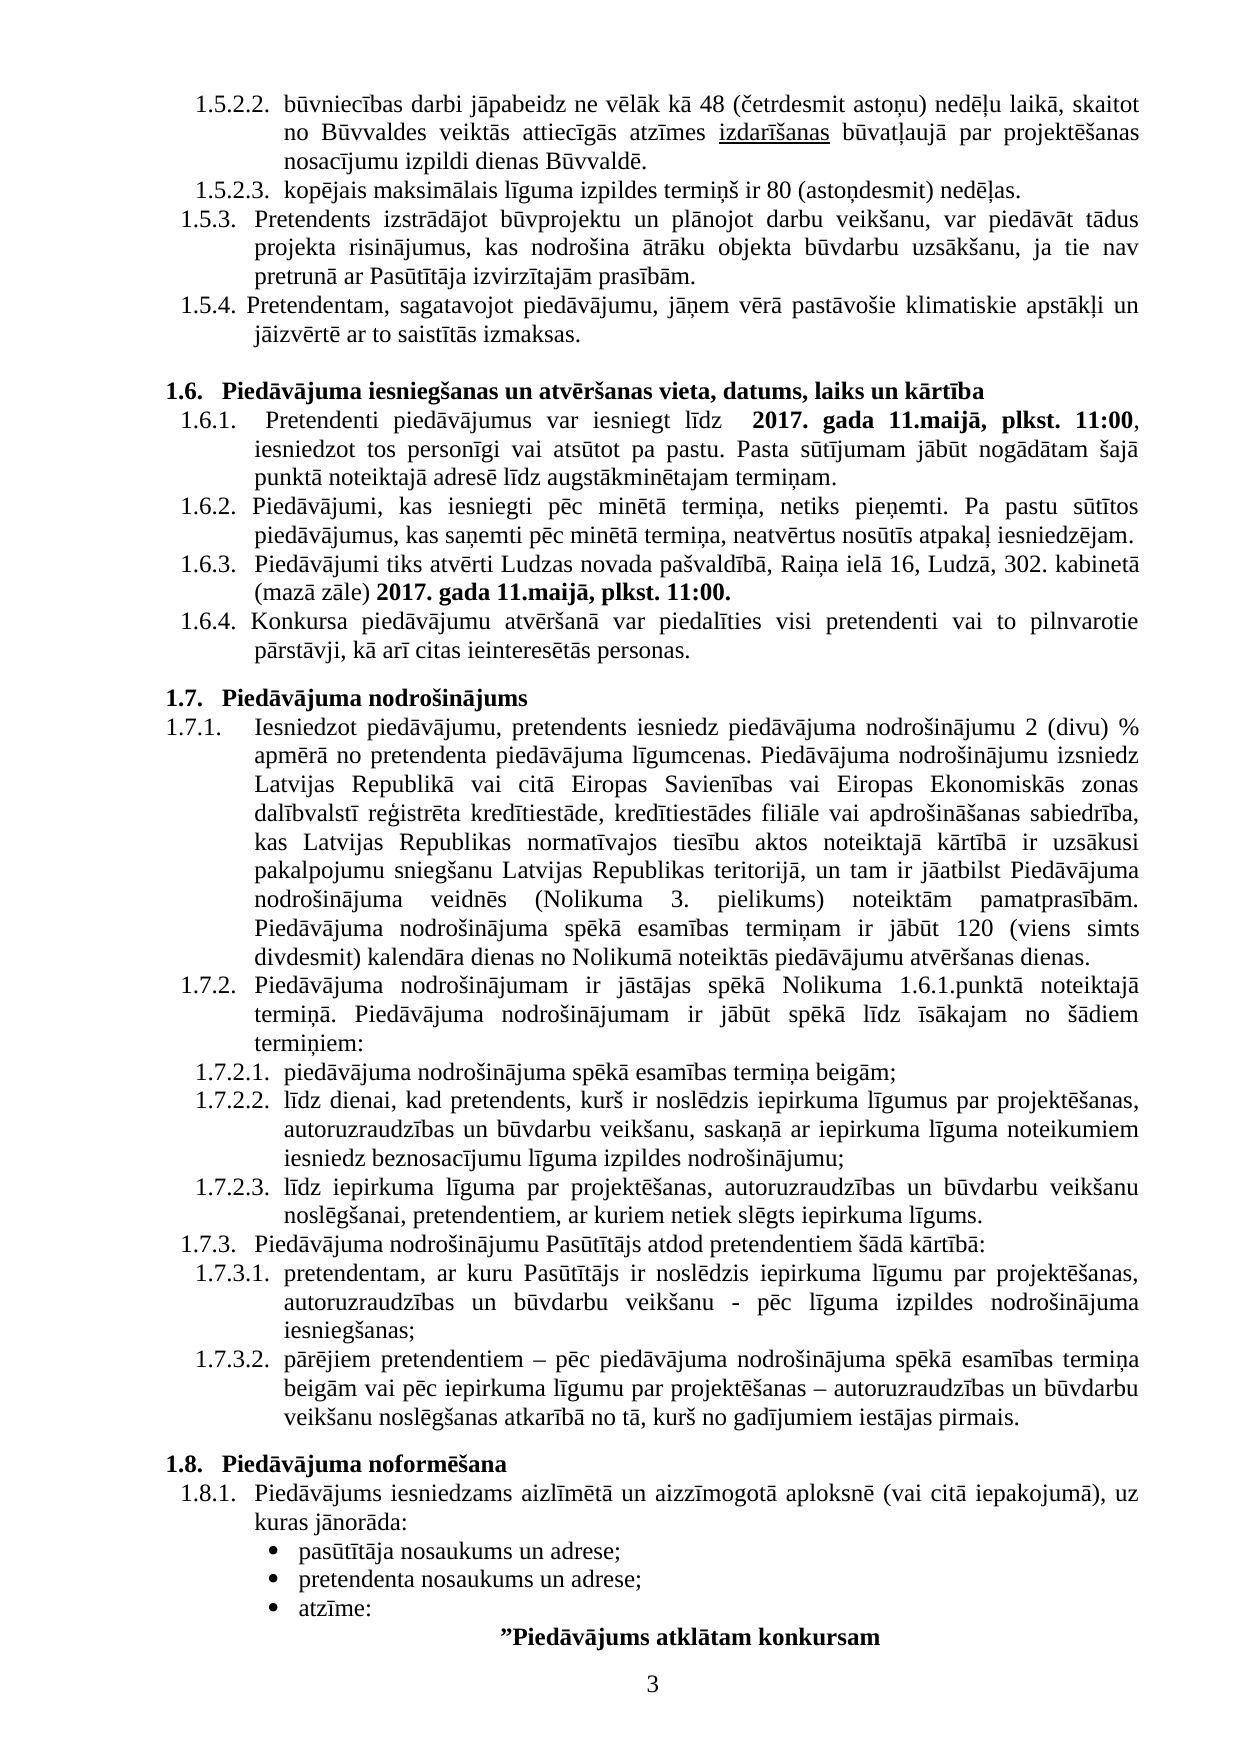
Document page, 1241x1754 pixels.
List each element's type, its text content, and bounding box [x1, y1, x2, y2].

list pretendenta nosaukums un adrese; [269, 1564, 1140, 1593]
text 1.7.3.1. pretendentam, ar kuru Pasūtītājs ir noslēdzis iepirkuma līgumu par projektēšanas, autoruzraudzības un būvdarbu veikšanu - pēc līguma izpildes nodrošinājuma iesniegšanas; [195, 1258, 1140, 1344]
text 1.7. Piedāvājuma nodrošinājums [165, 683, 1140, 712]
text 1.7.2.3. līdz iepirkuma līguma par projektēšanas, autoruzraudzības un būvdarbu veikšanu noslēgšanai, pretendentiem, ar kuriem netiek slēgts iepirkuma līgums. [195, 1172, 1140, 1229]
text 1.6.1. Pretendenti piedāvājumus var iesniegt līdz 2017. gada 11.maijā, plkst. 11:00, iesniedzot tos personīgi vai atsūtot pa pastu. Pasta sūtījumam jābūt nogādātam šajā punktā noteiktajā adresē līdz augstākminētajam termiņam. [180, 405, 1140, 491]
text 1.5.3. Pretendents izstrādājot būvprojektu un plānojot darbu veikšanu, var piedāvāt tādus projekta risinājumus, kas nodrošina ātrāku objekta būvdarbu uzsākšanu, ja tie nav pretrunā ar Pasūtītāja izvirzītajām prasībām. [180, 204, 1140, 290]
text 1.7.2.1. piedāvājuma nodrošinājuma spēkā esamības termiņa beigām; [195, 1057, 1140, 1085]
text 1.7.2. Piedāvājuma nodrošinājumam ir jāstājas spēkā Nolikuma 1.6.1.punktā noteiktajā termiņā. Piedāvājuma nodrošinājumam ir jābūt spēkā līdz īsākajam no šādiem termiņiem: [180, 970, 1140, 1057]
text 1.5.2.2. būvniecības darbi jāpabeidz ne vēlāk kā 48 (četrdesmit astoņu) nedēļu laikā, skaitot no Būvvaldes veiktās attiecīgās atzīmes izdarīšanas būvatļaujā par projektēšanas nosacījumu izpildi dienas Būvvaldē. [195, 89, 1140, 175]
text 1.7.3. Piedāvājuma nodrošinājumu Pasūtītājs atdod pretendentiem šādā kārtībā: [180, 1229, 1140, 1258]
text 1.6.3. Piedāvājumi tiks atvērti Ludzas novada pašvaldībā, Raiņa ielā 16, Ludzā, 302. kabinetā (mazā zāle) 2017. gada 11.maijā, plkst. 11:00. [180, 549, 1140, 606]
text 1.5.2.3. kopējais maksimālais līguma izpildes termiņš ir 80 (astoņdesmit) nedēļas. [195, 175, 1140, 204]
text 1.7.1. Iesniedzot piedāvājumu, pretendents iesniedz piedāvājuma nodrošinājumu 2 (divu) % apmērā no pretendenta piedāvājuma līgumcenas. Piedāvājuma nodrošinājumu izsniedz Latvijas Republikā vai citā Eiropas Savienības vai Eiropas Ekonomiskās zonas dalībvalstī reģistrēta kredītiestāde, kredītiestādes filiāle vai apdrošināšanas sabiedrība, kas Latvijas Republikas normatīvajos tiesību aktos noteiktajā kārtībā ir uzsākusi pakalpojumu sniegšanu Latvijas Republikas teritorijā, un tam ir jāatbilst Piedāvājuma nodrošinājuma veidnēs (Nolikuma 3. pielikums) noteiktām pamatprasībām. Piedāvājuma nodrošinājuma spēkā esamības termiņam ir jābūt 120 (viens simts divdesmit) kalendāra dienas no Nolikumā noteiktās piedāvājumu atvēršanas dienas. [165, 712, 1140, 970]
text 1.8. Piedāvājuma noformēšana [165, 1449, 1140, 1478]
text 1.6.2. Piedāvājumi, kas iesniegti pēc minētā termiņa, netiks pieņemti. Pa pastu sūtītos piedāvājumus, kas saņemti pēc minētā termiņa, neatvērtus nosūtīs atpakaļ iesniedzējam. [180, 491, 1140, 549]
text 1.7.3.2. pārējiem pretendentiem – pēc piedāvājuma nodrošinājuma spēkā esamības termiņa beigām vai pēc iepirkuma līgumu par projektēšanas – autoruzraudzības un būvdarbu veikšanu noslēgšanas atkarībā no tā, kurš no gadījumiem iestājas pirmais. [195, 1344, 1140, 1430]
text 1.6.4. Konkursa piedāvājumu atvēršanā var piedalīties visi pretendenti vai to pilnvarotie pārstāvji, kā arī citas ieinteresētās personas. [180, 606, 1140, 664]
text 1.7.2.2. līdz dienai, kad pretendents, kurš ir noslēdzis iepirkuma līgumus par projektēšanas, autoruzraudzības un būvdarbu veikšanu, saskaņā ar iepirkuma līguma noteikumiem iesniedz beznosacījumu līguma izpildes nodrošinājumu; [195, 1085, 1140, 1172]
text 1.5.4. Pretendentam, sagatavojot piedāvājumu, jāņem vērā pastāvošie klimatiskie apstākļi un jāizvērtē ar to saistītās izmaksas. [180, 290, 1140, 347]
text 1.8.1. Piedāvājums iesniedzams aizlīmētā un aizzīmogotā aploksnē (vai citā iepakojumā), uz kuras jānorāda: [180, 1478, 1140, 1536]
text ”Piedāvājums atklātam konkursam [240, 1622, 1140, 1651]
text 1.6. Piedāvājuma iesniegšanas un atvēršanas vieta, datums, laiks un kārtība [165, 376, 1140, 405]
list pasūtītāja nosaukums un adrese; [269, 1536, 1140, 1564]
list atzīme: [269, 1593, 1140, 1622]
